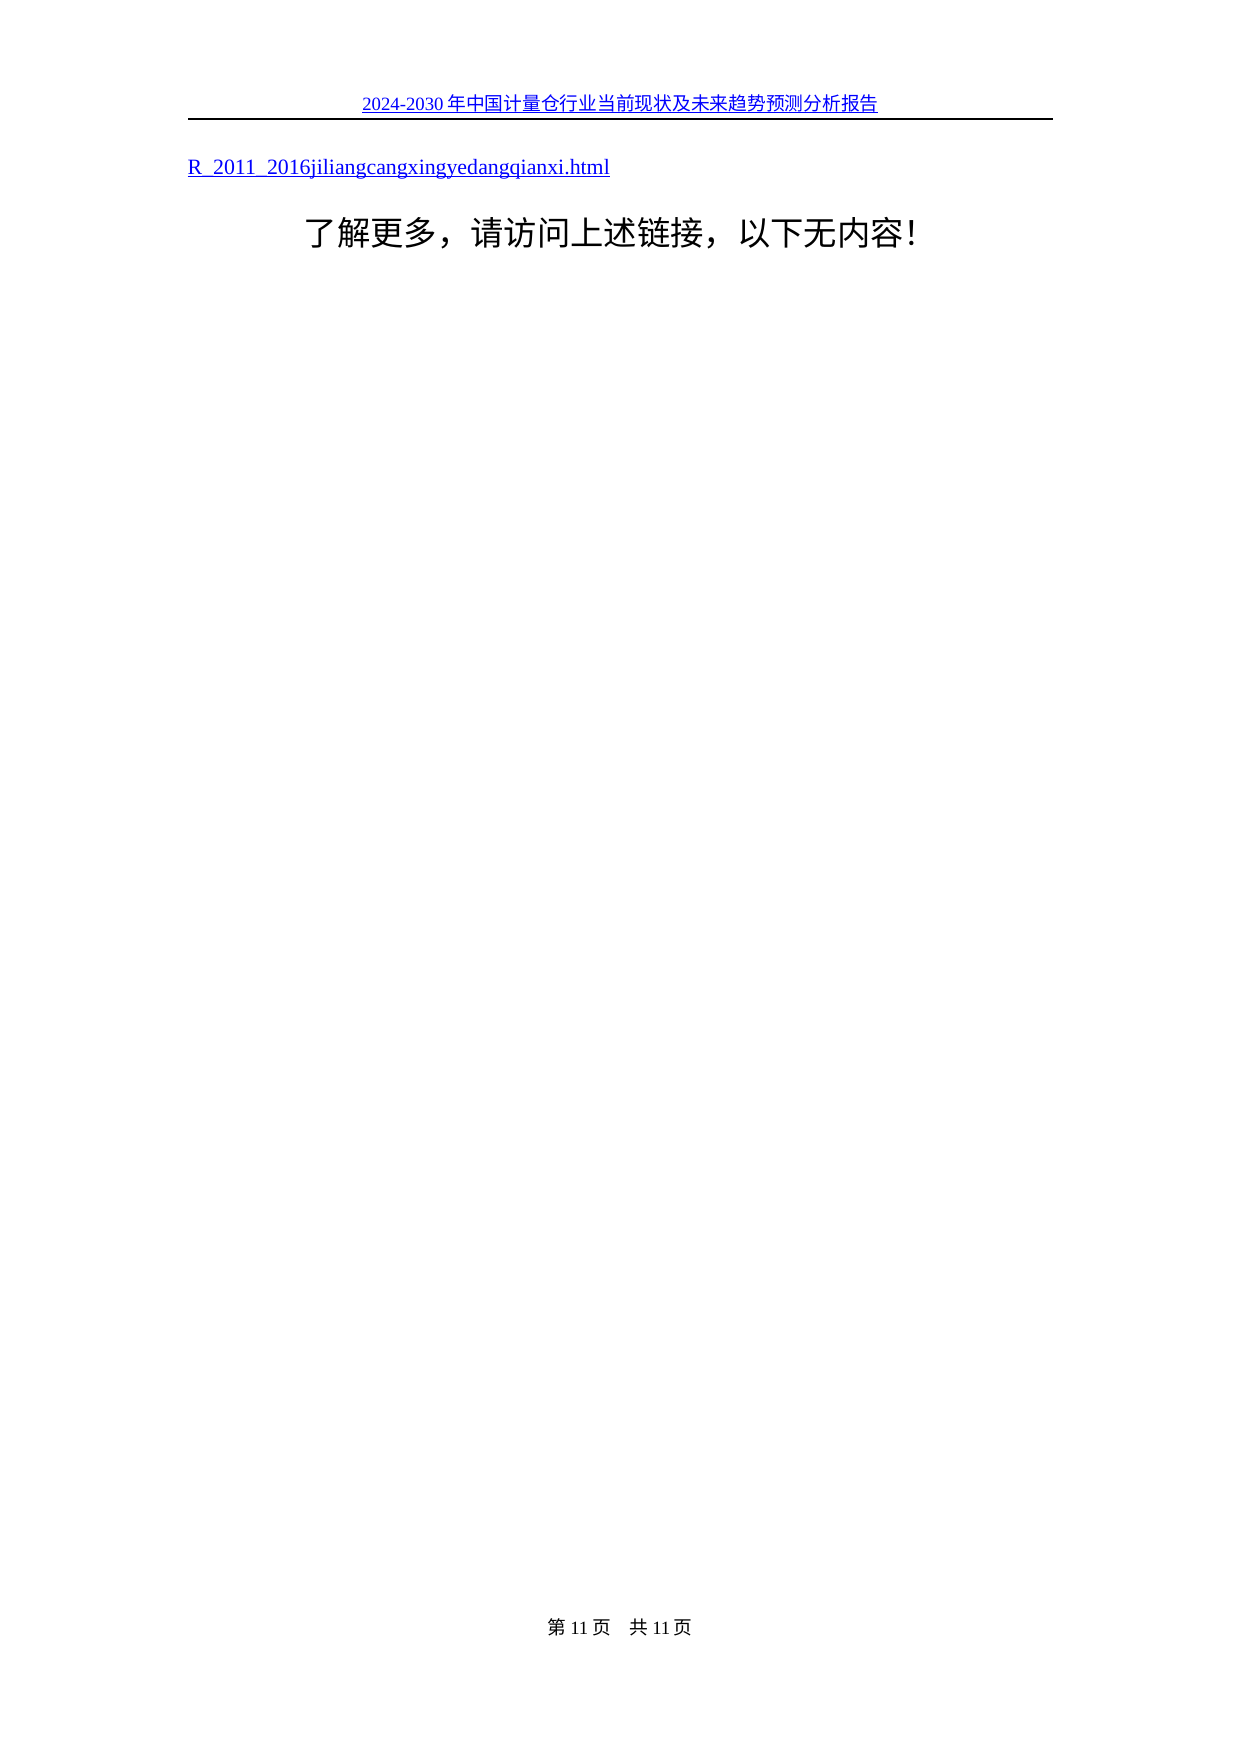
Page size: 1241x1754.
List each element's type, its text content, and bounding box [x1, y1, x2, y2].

title 了解更多，请访问上述链接，以下无内容！ [187, 199, 1053, 264]
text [187, 150, 1053, 183]
